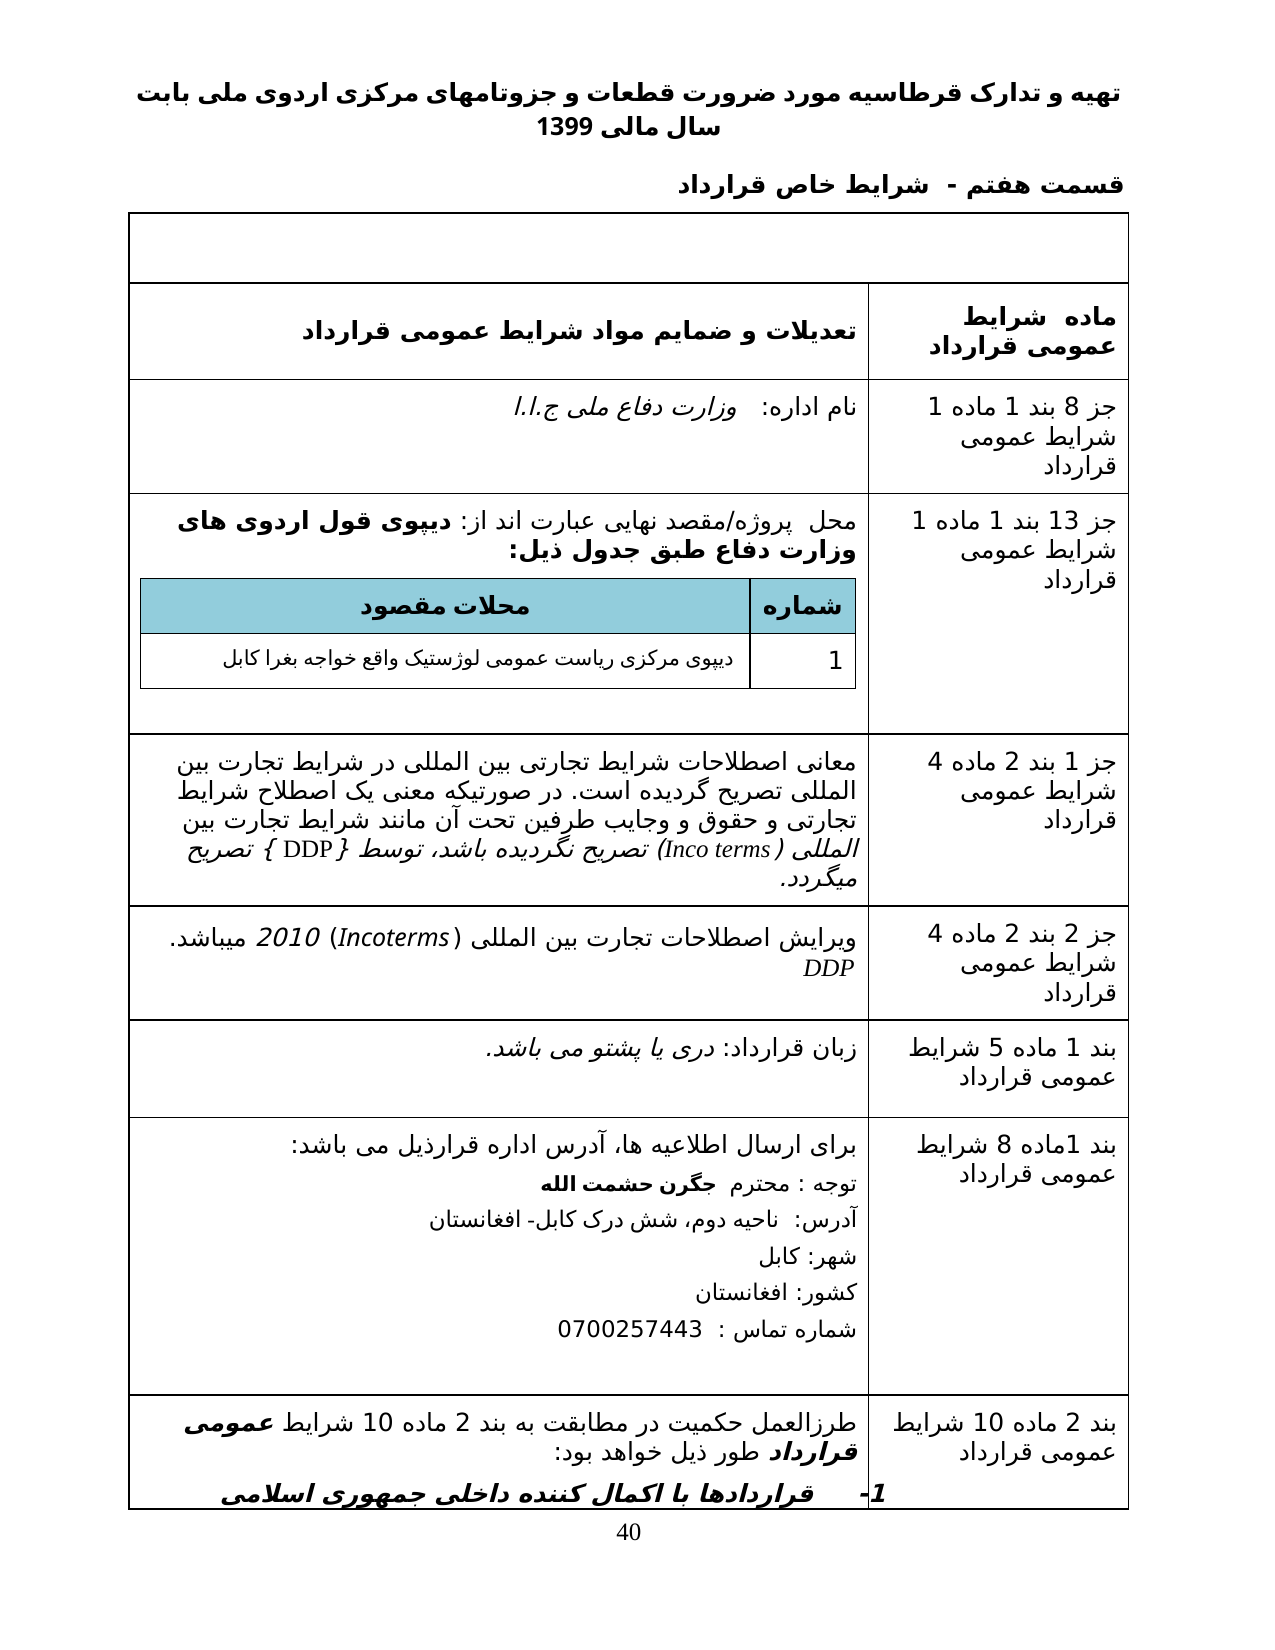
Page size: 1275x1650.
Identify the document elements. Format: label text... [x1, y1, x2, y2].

table_cell جز 13 بند 1 ماده 1 شرایط عمومی قرارداد [869, 494, 1128, 733]
table_cell ویرایش اصطلاحات تجارت بین المللی (Incoterms) 2010 میباشد. DDP [130, 907, 868, 1019]
table_header [130, 214, 1128, 282]
table_cell نام اداره: وزارت دفاع ملی ج.ا.ا [130, 380, 868, 492]
table_cell زبان قرارداد: دری یا پشتو می باشد. [130, 1021, 868, 1116]
table_cell برای ارسال اطلاعیه ها، آدرس اداره قرارذیل می باشد: توجه : محترم جگرن حشمت الله آدرس: ناحیه دوم، شش درک کابل- افغانستان شهر: کابل کشور: افغانستان شماره تماس : 0700257443 [130, 1118, 868, 1394]
table_cell جز 2 بند 2 ماده 4 شرایط عمومی قرارداد [869, 907, 1128, 1019]
table_cell جز 1 بند 2 ماده 4 شرایط عمومی قرارداد [869, 735, 1128, 905]
table_cell جز 8 بند 1 ماده 1 شرایط عمومی قرارداد [869, 380, 1128, 492]
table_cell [869, 1396, 1128, 1508]
table_cell تعدیلات و ضمایم مواد شرایط عمومی قرارداد [130, 284, 868, 378]
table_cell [130, 1396, 868, 1508]
subtitle قسمت هفتم - شرایط خاص قرارداد [132, 171, 1125, 200]
table_cell محل پروژه/مقصد نهایی عبارت اند از: دیپوی قول اردوی های وزارت دفاع طبق جدول ذیل: [130, 494, 868, 733]
table_cell معانی اصطلاحات شرایط تجارتی بین المللی در شرایط تجارت بین المللی تصریح گردیده است. در صورتیکه معنی یک اصطلاح شرایط تجارتی و حقوق و وجایب طرفین تحت آن مانند شرایط تجارت بین المللی (Inco terms) تصریح نگردیده باشد، توسط {DDP } تصریح میگردد. [130, 735, 868, 905]
table_cell بند 1ماده 8 شرایط عمومی قرارداد [869, 1118, 1128, 1394]
table_cell ماده شرایط عمومی قرارداد [869, 284, 1128, 378]
table_cell بند 1 ماده 5 شرایط عمومی قرارداد [869, 1021, 1128, 1116]
